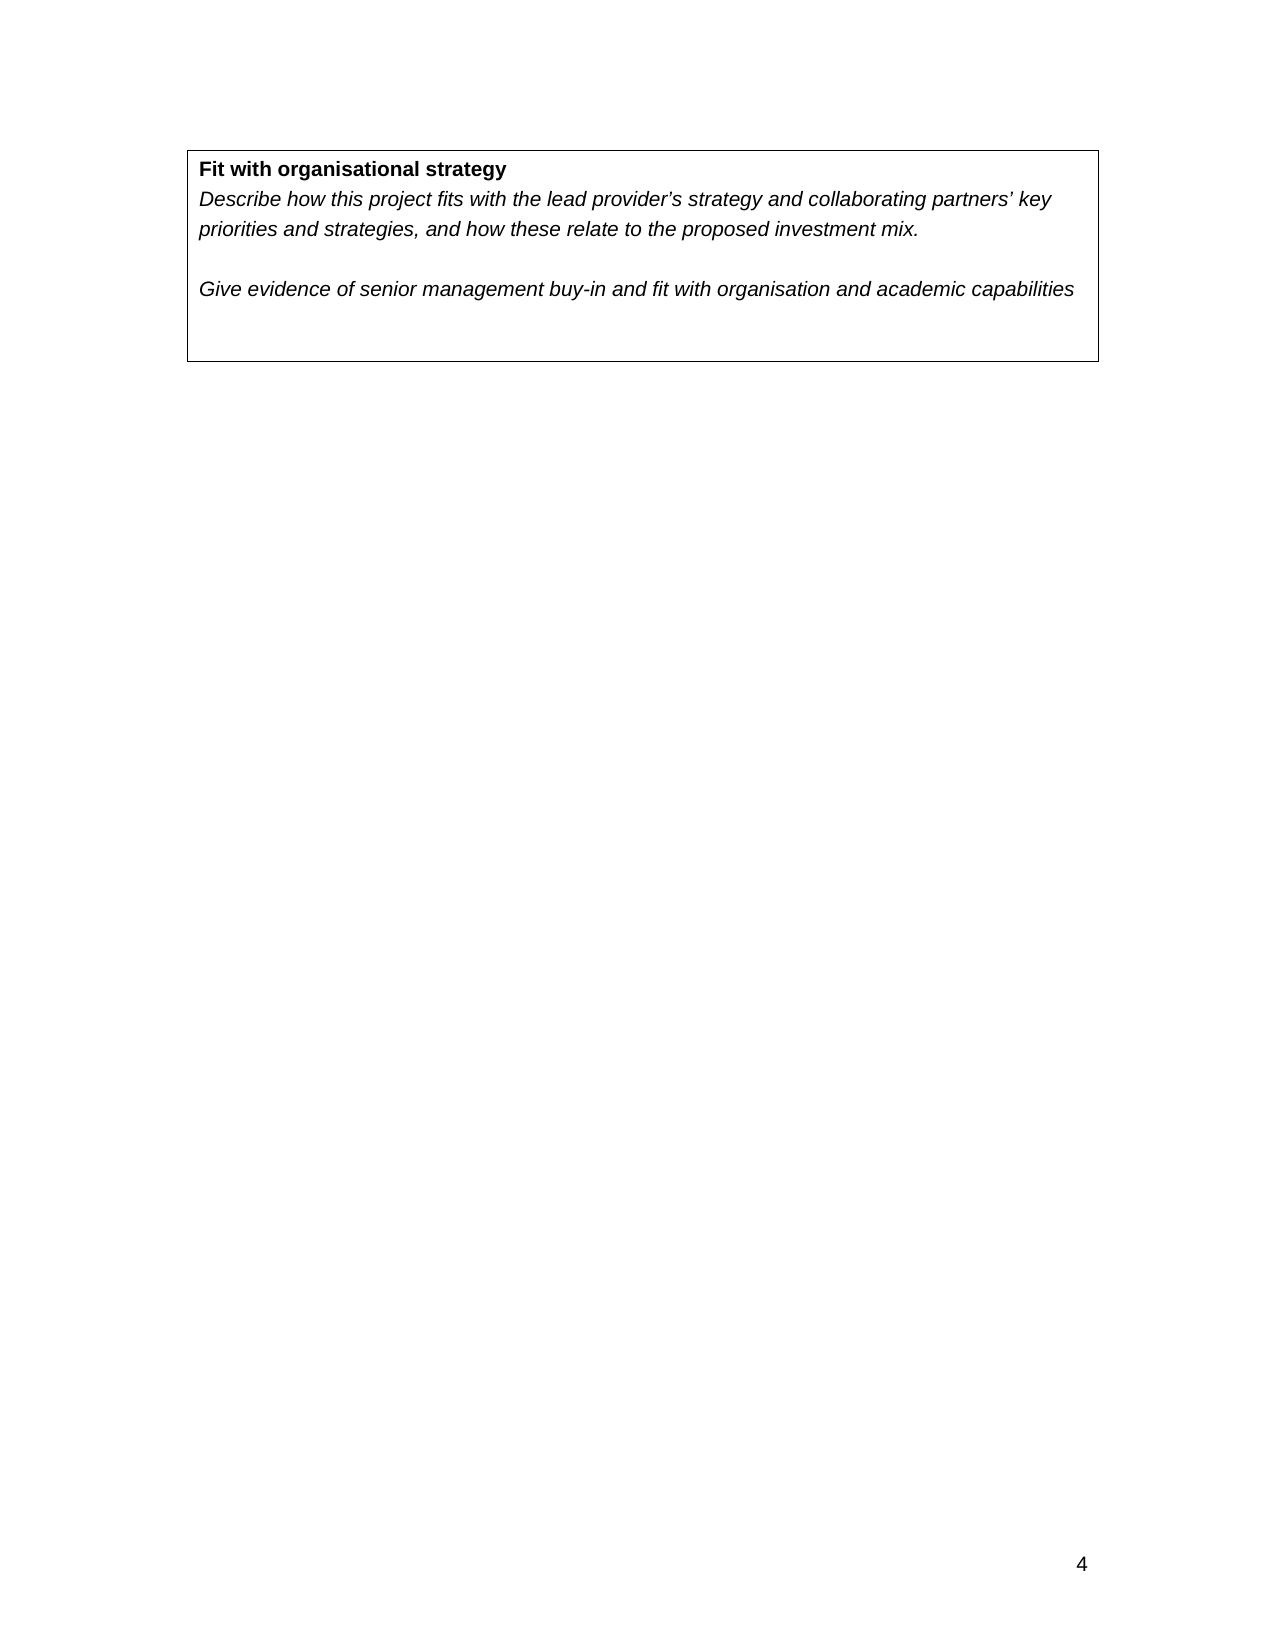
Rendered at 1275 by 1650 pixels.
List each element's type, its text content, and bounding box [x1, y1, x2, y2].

table_cell Fit with organisational strategy Describe how this project fits with the lead provider’s strategy and collaborating partners’ key priorities and strategies, and how these relate to the proposed investment mix. Give evidence of senior management buy-in and fit with organisation and academic capabilities [188, 151, 1098, 361]
